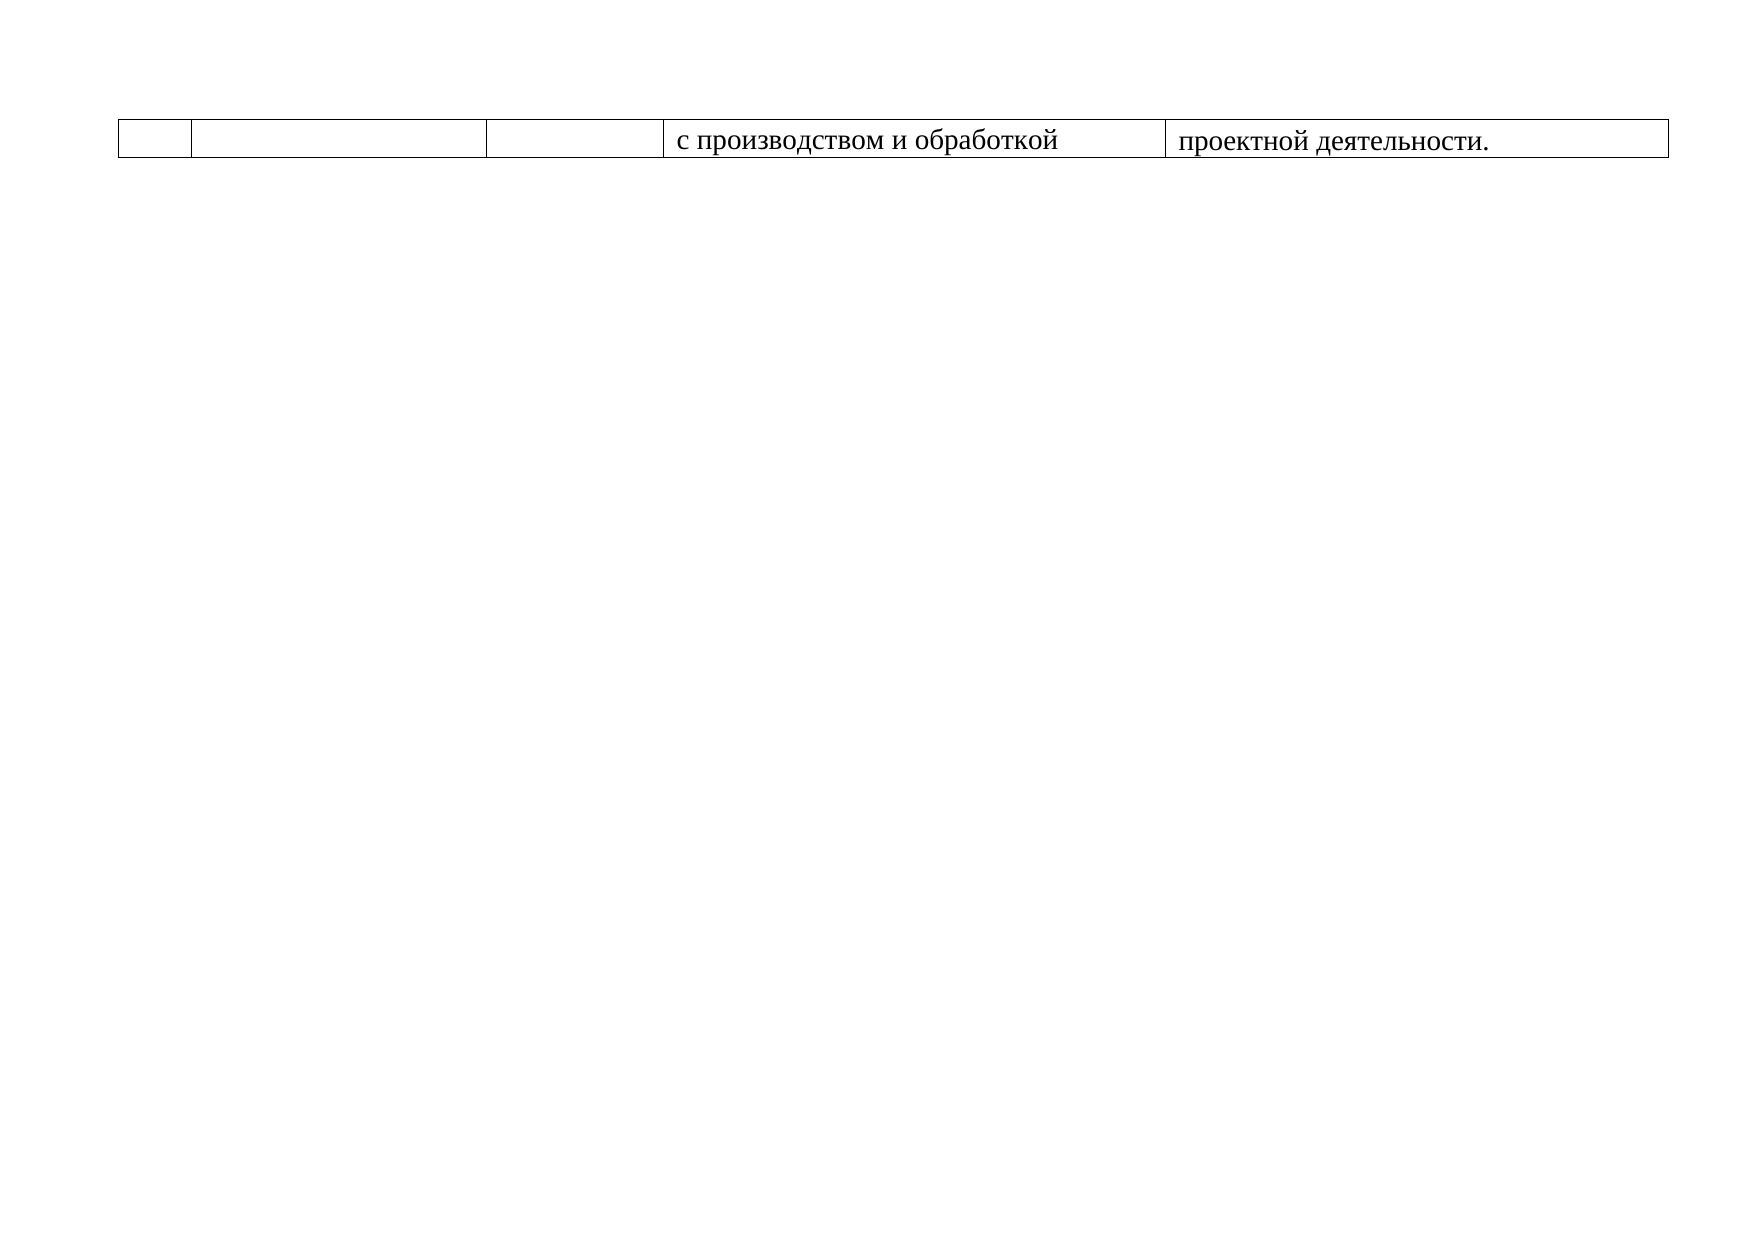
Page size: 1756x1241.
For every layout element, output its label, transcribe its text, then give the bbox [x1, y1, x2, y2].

table_cell 3.4 [119, 120, 191, 157]
table_cell 4 [487, 120, 663, 157]
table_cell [664, 120, 1165, 157]
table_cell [1166, 120, 1668, 157]
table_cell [192, 120, 486, 157]
